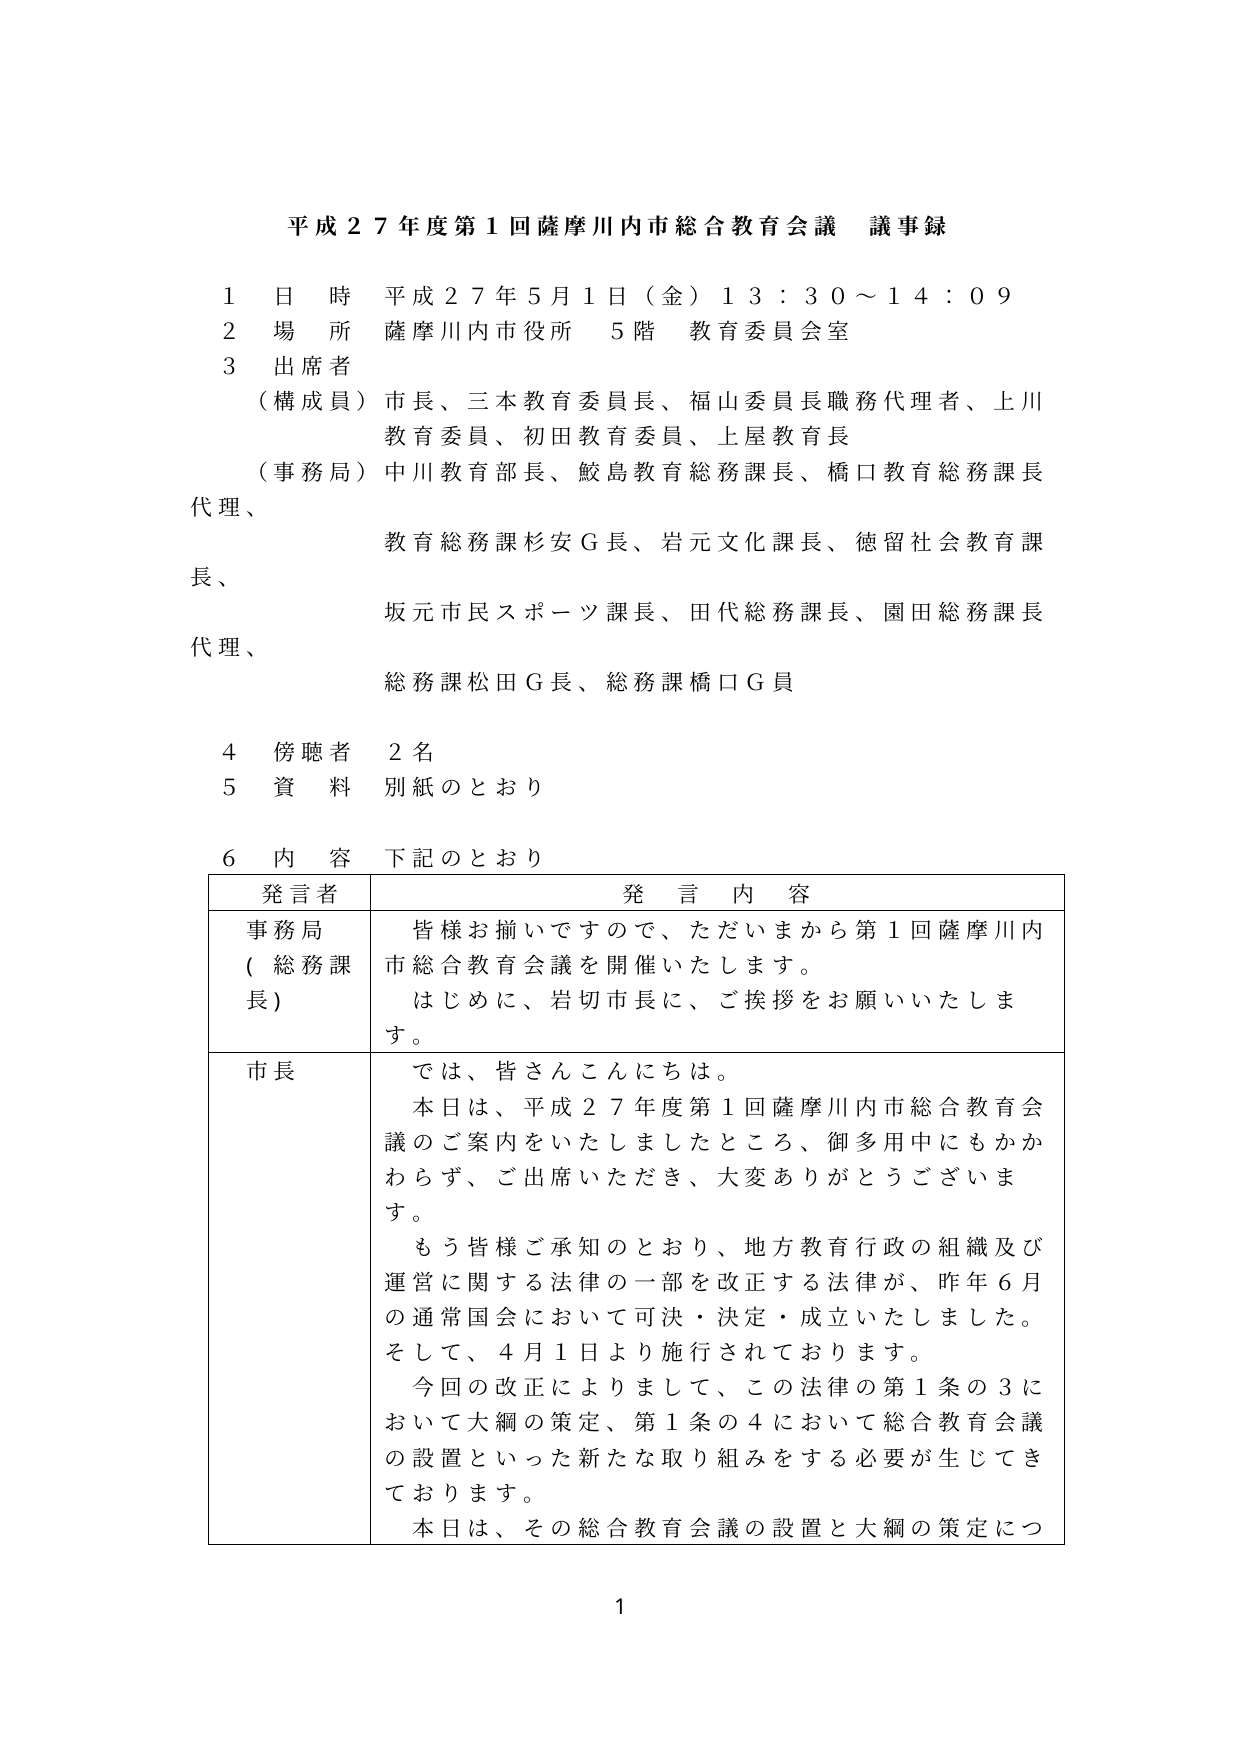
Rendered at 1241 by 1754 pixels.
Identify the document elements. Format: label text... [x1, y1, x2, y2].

text 総務課松田Ｇ長、総務課橋口Ｇ員 [191, 663, 1049, 699]
table_cell 事務局 (総務課長) [209, 911, 370, 1052]
text 教育総務課杉安Ｇ長、岩元文化課長、徳留社会教育課長、 [191, 523, 1049, 593]
text ２ 場 所 薩摩川内市役所 ５階 教育委員会室 [191, 312, 1049, 348]
table_header 発言者 [209, 875, 370, 910]
text （構成員）市長、三本教育委員長、福山委員長職務代理者、上川教育委員、初田教育委員、上屋教育長 [191, 383, 1049, 453]
text 平成２７年度第１回薩摩川内市総合教育会議 議事録 [191, 207, 1049, 242]
table_cell 皆様お揃いですので、ただいまから第１回薩摩川内市総合教育会議を開催いたします。 はじめに、岩切市長に、ご挨拶をお願いいたします。 [371, 911, 1064, 1052]
text １ 日 時 平成２７年５月１日（金）１３：３０～１４：０９ [191, 277, 1049, 312]
text ４ 傍聴者 ２名 [191, 734, 1049, 769]
table_header 発 言 内 容 [371, 875, 1064, 910]
text 坂元市民スポーツ課長、田代総務課長、園田総務課長代理、 [191, 593, 1049, 663]
text （事務局）中川教育部長、鮫島教育総務課長、橋口教育総務課長代理、 [191, 453, 1049, 523]
text ６ 内 容 下記のとおり [191, 839, 1049, 874]
table_cell 市長 [209, 1053, 370, 1544]
text ５ 資 料 別紙のとおり [191, 769, 1049, 804]
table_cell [371, 1053, 1064, 1544]
text ３ 出席者 [191, 348, 1049, 383]
